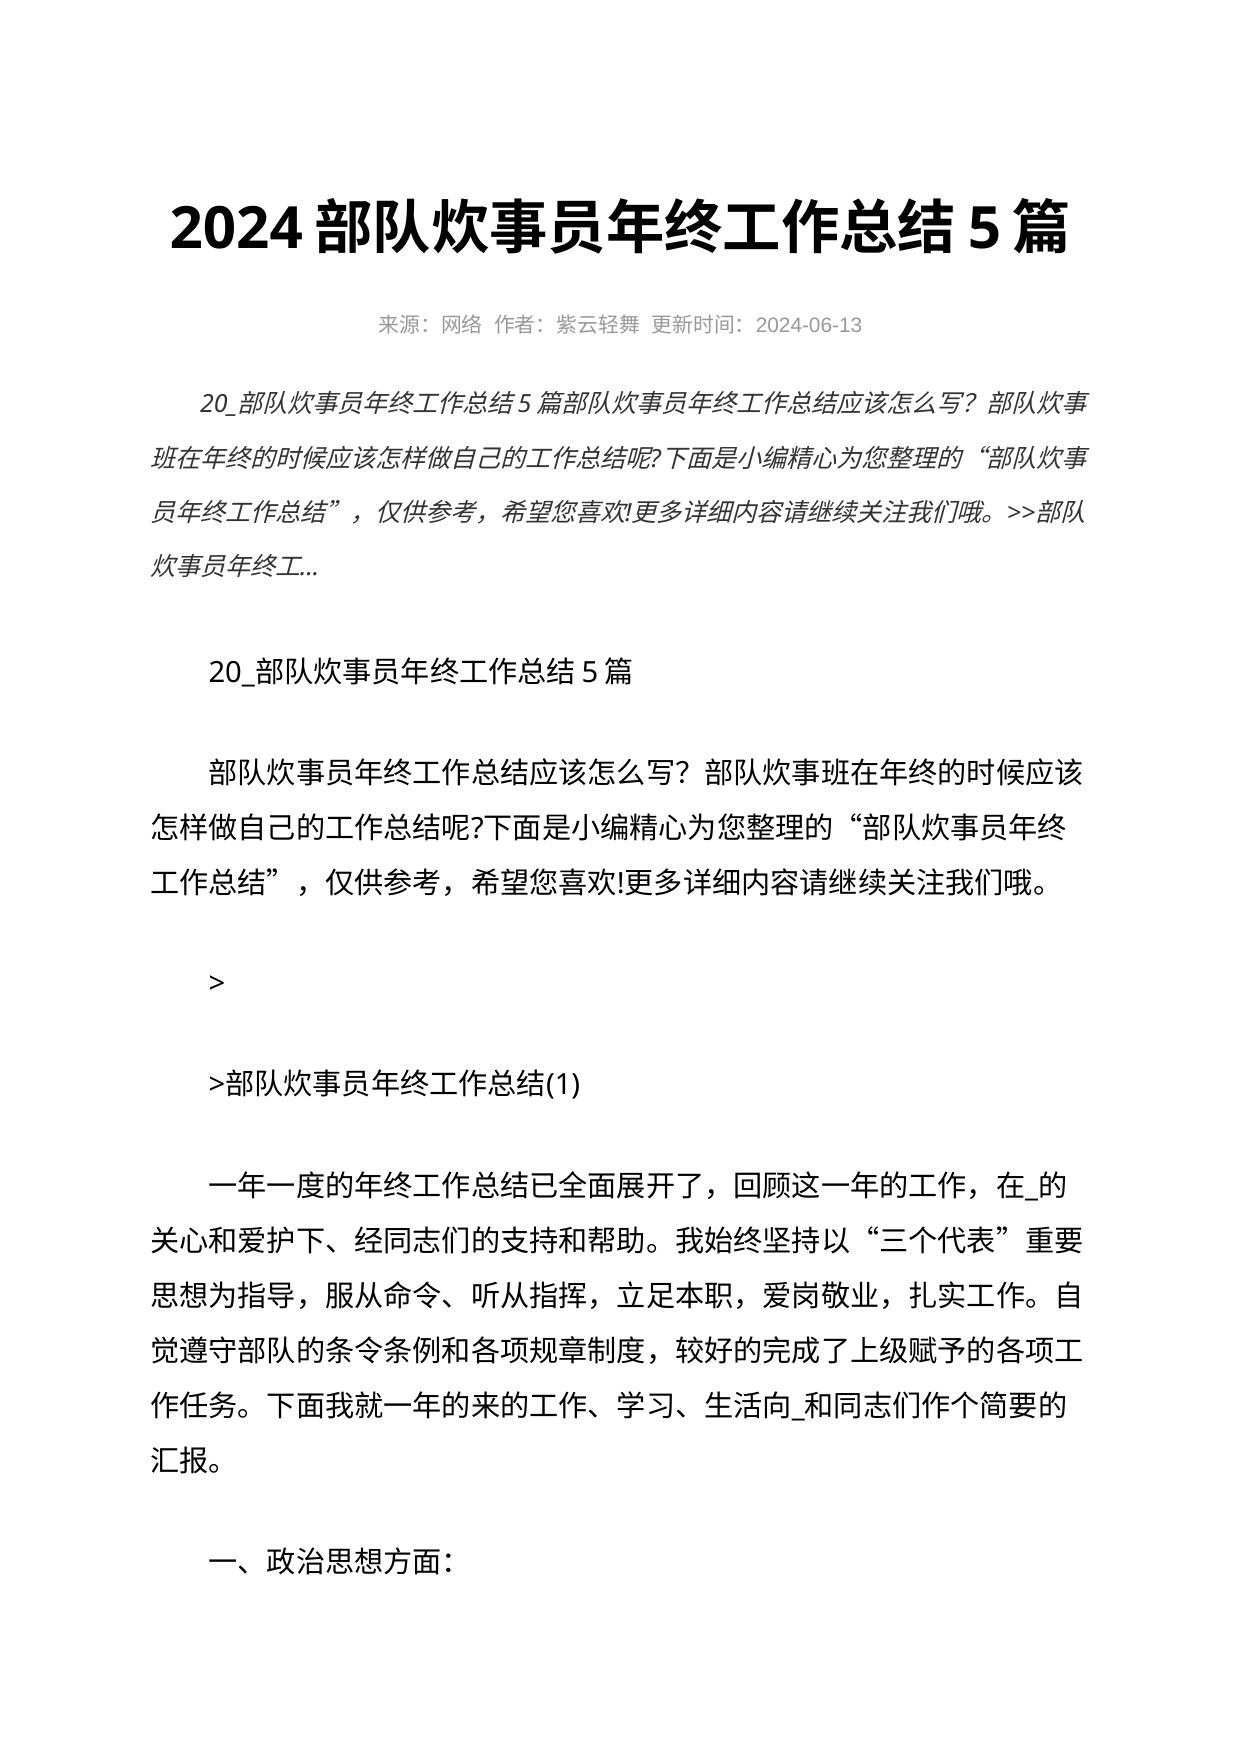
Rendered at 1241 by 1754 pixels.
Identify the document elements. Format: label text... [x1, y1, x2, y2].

text 部队炊事员年终工作总结应该怎么写？部队炊事班在年终的时候应该怎样做自己的工作总结呢?下面是小编精心为您整理的“部队炊事员年终工作总结”，仅供参考，希望您喜欢!更多详细内容请继续关注我们哦。 [150, 750, 1090, 902]
text 20_部队炊事员年终工作总结5篇 [150, 648, 1090, 691]
text 来源：网络 作者：紫云轻舞 更新时间：2024-06-13 [150, 313, 1090, 337]
text > [150, 962, 1090, 1002]
text >部队炊事员年终工作总结(1) [150, 1060, 1090, 1103]
text 一年一度的年终工作总结已全面展开了，回顾这一年的工作，在_的关心和爱护下、经同志们的支持和帮助。我始终坚持以“三个代表”重要思想为指导，服从命令、听从指挥，立足本职，爱岗敬业，扎实工作。自觉遵守部队的条令条例和各项规章制度，较好的完成了上级赋予的各项工作任务。下面我就一年的来的工作、学习、生活向_和同志们作个简要的汇报。 [150, 1162, 1090, 1479]
text 20_部队炊事员年终工作总结5篇部队炊事员年终工作总结应该怎么写？部队炊事班在年终的时候应该怎样做自己的工作总结呢?下面是小编精心为您整理的“部队炊事员年终工作总结”，仅供参考，希望您喜欢!更多详细内容请继续关注我们哦。>>部队炊事员年终工... [150, 384, 1090, 583]
subtitle 2024部队炊事员年终工作总结5篇 [150, 181, 1090, 266]
text 一、政治思想方面： [150, 1539, 1090, 1581]
